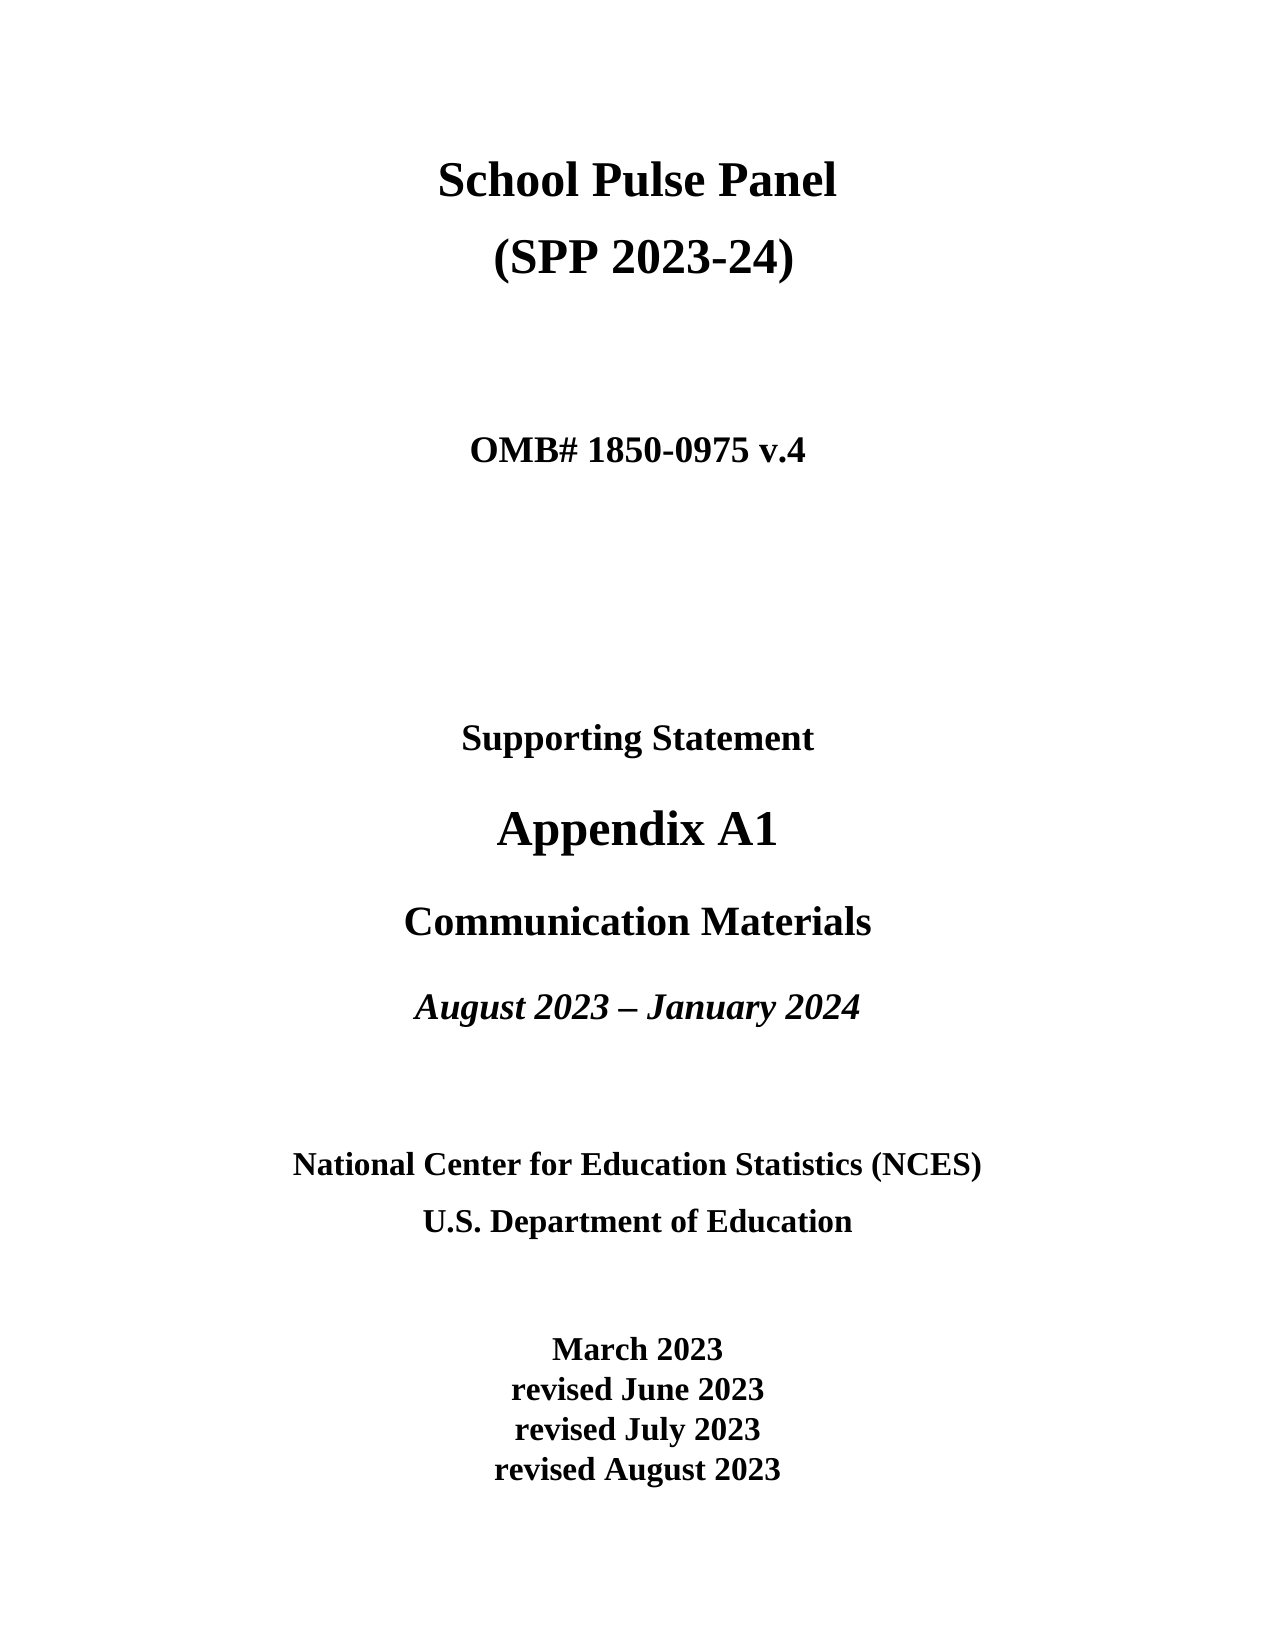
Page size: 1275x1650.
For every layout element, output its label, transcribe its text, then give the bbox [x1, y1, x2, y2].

text August 2023 – January 2024 [141, 984, 1125, 1027]
text School Pulse Panel [141, 150, 1125, 207]
text OMB# 1850-0975 v.4 [141, 428, 1125, 471]
text revised July 2023 [141, 1409, 1125, 1448]
text National Center for Education Statistics (NCES) [141, 1144, 1125, 1183]
text March 2023 [141, 1329, 1125, 1367]
text Supporting Statement [141, 716, 1125, 759]
text U.S. Department of Education [141, 1201, 1125, 1240]
text Appendix A1 [141, 798, 1125, 856]
text (SPP 2023-24) [141, 227, 1125, 284]
text Communication Materials [141, 896, 1125, 944]
text revised August 2023 [141, 1450, 1125, 1488]
text revised June 2023 [141, 1369, 1125, 1408]
